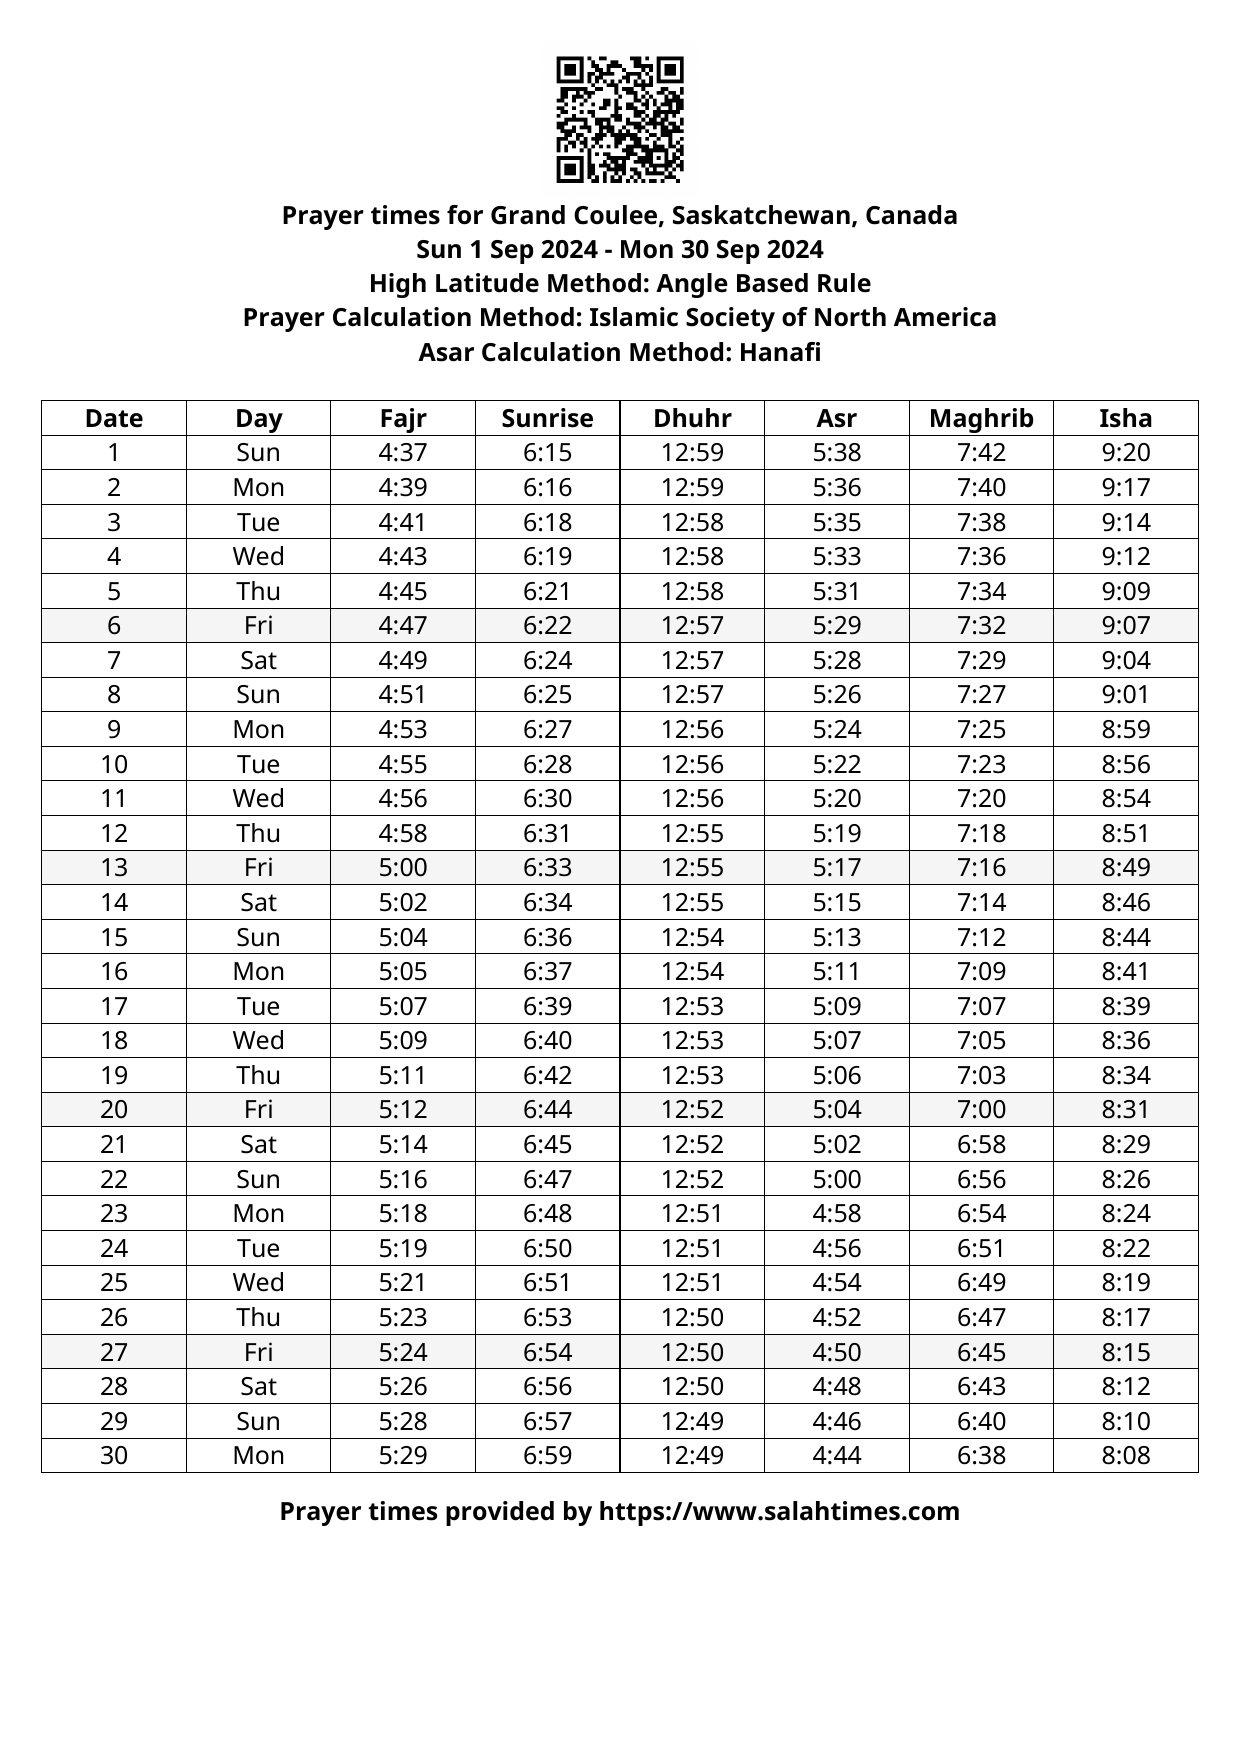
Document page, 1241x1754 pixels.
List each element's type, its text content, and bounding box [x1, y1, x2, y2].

table_cell 12:55 [621, 885, 764, 919]
table_cell 5:19 [765, 816, 909, 849]
table_cell 4:50 [765, 1335, 909, 1368]
table_cell Thu [187, 574, 330, 607]
table_cell 6:56 [476, 1369, 619, 1403]
text Prayer Calculation Method: Islamic Society of North America [42, 300, 1198, 334]
table_cell 26 [42, 1300, 186, 1334]
table_cell 12:58 [621, 574, 764, 607]
table_cell 4:58 [331, 816, 475, 849]
table_cell 8:26 [1054, 1162, 1198, 1195]
table_cell Wed [187, 1024, 330, 1057]
table_cell Sun [187, 436, 330, 469]
table_cell 5:14 [331, 1127, 475, 1161]
table_cell 4:54 [765, 1266, 909, 1299]
table_cell 6:59 [476, 1439, 619, 1472]
table_cell 8:51 [1054, 816, 1198, 849]
table_cell 4:53 [331, 712, 475, 746]
table_cell Fri [187, 851, 330, 884]
table_cell 23 [42, 1196, 186, 1230]
table_cell 9:20 [1054, 436, 1198, 469]
table_cell 6:40 [910, 1404, 1053, 1437]
table_cell 8:15 [1054, 1335, 1198, 1368]
table_header Day [187, 401, 330, 434]
table_cell Sat [187, 643, 330, 677]
table_cell 5:02 [331, 885, 475, 919]
table_cell 6:18 [476, 505, 619, 538]
table_cell 8:39 [1054, 989, 1198, 1022]
table_header Sunrise [476, 401, 619, 434]
table_cell 9:14 [1054, 505, 1198, 538]
table_cell 6:31 [476, 816, 619, 849]
table_cell Fri [187, 1335, 330, 1368]
table_cell 5:06 [765, 1058, 909, 1092]
table_cell 12:52 [621, 1127, 764, 1161]
table_cell 6 [42, 609, 186, 642]
table_cell 8:41 [1054, 954, 1198, 988]
table_cell 6:19 [476, 539, 619, 573]
table_cell 4:44 [765, 1439, 909, 1472]
table_cell 12:49 [621, 1404, 764, 1437]
table_cell 5 [42, 574, 186, 607]
text Sun 1 Sep 2024 - Mon 30 Sep 2024 [42, 232, 1198, 266]
table_cell 4:39 [331, 470, 475, 504]
table_cell 12:50 [621, 1335, 764, 1368]
table_cell 29 [42, 1404, 186, 1437]
text Prayer times provided by https://www.salahtimes.com [42, 1494, 1198, 1528]
table_cell 8:22 [1054, 1231, 1198, 1264]
table_cell 5:24 [765, 712, 909, 746]
table_cell Tue [187, 1231, 330, 1264]
table_cell 6:25 [476, 678, 619, 711]
table_cell 5:28 [331, 1404, 475, 1437]
picture [542, 41, 699, 198]
table_cell 6:37 [476, 954, 619, 988]
table_cell 4:52 [765, 1300, 909, 1334]
table_cell 6:47 [910, 1300, 1053, 1334]
table_cell 11 [42, 781, 186, 815]
table_cell 5:05 [331, 954, 475, 988]
table_cell 6:34 [476, 885, 619, 919]
table_cell Thu [187, 1300, 330, 1334]
table_cell 12:54 [621, 920, 764, 953]
table_cell 12:50 [621, 1369, 764, 1403]
table_cell Tue [187, 505, 330, 538]
table_cell Sat [187, 1369, 330, 1403]
table_cell 5:26 [331, 1369, 475, 1403]
table_cell 4:46 [765, 1404, 909, 1437]
table_header Dhuhr [621, 401, 764, 434]
table_cell 4:41 [331, 505, 475, 538]
table_cell 6:15 [476, 436, 619, 469]
table_cell 5:07 [765, 1024, 909, 1057]
table_cell 9:12 [1054, 539, 1198, 573]
table_cell 6:27 [476, 712, 619, 746]
table_cell 7:00 [910, 1093, 1053, 1126]
table_cell 4:51 [331, 678, 475, 711]
table_cell 5:04 [765, 1093, 909, 1126]
table_cell 5:29 [331, 1439, 475, 1472]
table_cell 7:09 [910, 954, 1053, 988]
table_cell 4:43 [331, 539, 475, 573]
table_cell 8:54 [1054, 781, 1198, 815]
table_cell 5:02 [765, 1127, 909, 1161]
table_cell 12:56 [621, 712, 764, 746]
table_header Date [42, 401, 186, 434]
table_cell 6:51 [476, 1266, 619, 1299]
table_cell 12:49 [621, 1439, 764, 1472]
table_cell 5:38 [765, 436, 909, 469]
table_cell 5:26 [765, 678, 909, 711]
table_cell Thu [187, 1058, 330, 1092]
table_cell 12:52 [621, 1162, 764, 1195]
table_cell 12:51 [621, 1266, 764, 1299]
table_cell 12:59 [621, 436, 764, 469]
table_cell 21 [42, 1127, 186, 1161]
table_cell 7:27 [910, 678, 1053, 711]
table_cell 6:57 [476, 1404, 619, 1437]
table_cell 6:50 [476, 1231, 619, 1264]
table_cell 30 [42, 1439, 186, 1472]
table_cell 6:38 [910, 1439, 1053, 1472]
table_cell 4:45 [331, 574, 475, 607]
table_cell 9:04 [1054, 643, 1198, 677]
table_cell 7:05 [910, 1024, 1053, 1057]
table_cell 18 [42, 1024, 186, 1057]
table_cell 5:22 [765, 747, 909, 780]
table_cell 12:54 [621, 954, 764, 988]
table_cell 5:16 [331, 1162, 475, 1195]
table_cell 9 [42, 712, 186, 746]
table_cell 12:52 [621, 1093, 764, 1126]
table_header Maghrib [910, 401, 1053, 434]
table_header Isha [1054, 401, 1198, 434]
table_cell 8:17 [1054, 1300, 1198, 1334]
table_cell 12:56 [621, 747, 764, 780]
table_cell 6:58 [910, 1127, 1053, 1161]
table_cell 7:38 [910, 505, 1053, 538]
table_cell 5:11 [331, 1058, 475, 1092]
table_cell 12:57 [621, 678, 764, 711]
table_cell 12:58 [621, 539, 764, 573]
table_cell 5:15 [765, 885, 909, 919]
table_cell 12:57 [621, 643, 764, 677]
table_cell 7:34 [910, 574, 1053, 607]
table_cell 6:45 [910, 1335, 1053, 1368]
table_cell Sat [187, 1127, 330, 1161]
table_cell 7:40 [910, 470, 1053, 504]
table_cell 9:17 [1054, 470, 1198, 504]
table_cell 6:53 [476, 1300, 619, 1334]
table_cell 6:30 [476, 781, 619, 815]
table_cell 19 [42, 1058, 186, 1092]
table_cell 6:54 [910, 1196, 1053, 1230]
table_cell 12:56 [621, 781, 764, 815]
table_cell 9:07 [1054, 609, 1198, 642]
table_cell 8:46 [1054, 885, 1198, 919]
table_cell 5:28 [765, 643, 909, 677]
table_cell Wed [187, 1266, 330, 1299]
table_cell 12:53 [621, 989, 764, 1022]
table_cell 6:24 [476, 643, 619, 677]
table_cell 5:11 [765, 954, 909, 988]
table_cell 6:36 [476, 920, 619, 953]
table_cell 4 [42, 539, 186, 573]
table_cell Sun [187, 1162, 330, 1195]
table_cell 9:09 [1054, 574, 1198, 607]
table_cell 5:13 [765, 920, 909, 953]
table_cell 8:34 [1054, 1058, 1198, 1092]
table_cell 4:56 [765, 1231, 909, 1264]
table_cell 6:22 [476, 609, 619, 642]
table_cell 6:42 [476, 1058, 619, 1092]
table_cell 13 [42, 851, 186, 884]
table_cell 12:53 [621, 1058, 764, 1092]
table_cell 6:28 [476, 747, 619, 780]
table_cell 7:23 [910, 747, 1053, 780]
table_cell 2 [42, 470, 186, 504]
table_cell 4:58 [765, 1196, 909, 1230]
table_cell 6:21 [476, 574, 619, 607]
table_header Asr [765, 401, 909, 434]
table_cell 7:42 [910, 436, 1053, 469]
table_cell 6:33 [476, 851, 619, 884]
table_cell 5:09 [765, 989, 909, 1022]
table_cell Sun [187, 1404, 330, 1437]
table_cell 7:36 [910, 539, 1053, 573]
table_cell 5:33 [765, 539, 909, 573]
table_cell 12:55 [621, 851, 764, 884]
table_cell 6:48 [476, 1196, 619, 1230]
table_cell 8:19 [1054, 1266, 1198, 1299]
table_cell 12:51 [621, 1231, 764, 1264]
table_cell 4:47 [331, 609, 475, 642]
table_cell 24 [42, 1231, 186, 1264]
table_cell 5:12 [331, 1093, 475, 1126]
table_cell Wed [187, 539, 330, 573]
table_cell 7:12 [910, 920, 1053, 953]
table_cell 8:44 [1054, 920, 1198, 953]
table_cell 20 [42, 1093, 186, 1126]
table_cell 6:56 [910, 1162, 1053, 1195]
table_cell Sun [187, 920, 330, 953]
table_cell 6:49 [910, 1266, 1053, 1299]
table_cell 3 [42, 505, 186, 538]
table_cell 10 [42, 747, 186, 780]
table_cell 5:00 [765, 1162, 909, 1195]
table_cell 6:40 [476, 1024, 619, 1057]
table_cell 12 [42, 816, 186, 849]
table_cell 5:19 [331, 1231, 475, 1264]
table_cell 8:31 [1054, 1093, 1198, 1126]
table_cell 6:54 [476, 1335, 619, 1368]
table_cell 14 [42, 885, 186, 919]
table_cell 7:07 [910, 989, 1053, 1022]
table_cell 1 [42, 436, 186, 469]
table_cell 6:47 [476, 1162, 619, 1195]
table_cell 5:09 [331, 1024, 475, 1057]
table_cell 5:17 [765, 851, 909, 884]
table_cell 6:43 [910, 1369, 1053, 1403]
table_cell 7:18 [910, 816, 1053, 849]
table_cell Mon [187, 712, 330, 746]
table_cell 5:35 [765, 505, 909, 538]
table_cell 5:29 [765, 609, 909, 642]
table_cell 8:59 [1054, 712, 1198, 746]
table_cell 12:51 [621, 1196, 764, 1230]
table_cell Sun [187, 678, 330, 711]
table_cell 7:16 [910, 851, 1053, 884]
table_cell 17 [42, 989, 186, 1022]
table_cell 4:56 [331, 781, 475, 815]
table_cell 5:18 [331, 1196, 475, 1230]
text Prayer times for Grand Coulee, Saskatchewan, Canada [42, 198, 1198, 232]
table_cell Fri [187, 609, 330, 642]
table_cell 8:56 [1054, 747, 1198, 780]
table_cell 22 [42, 1162, 186, 1195]
table_cell Fri [187, 1093, 330, 1126]
table_cell Wed [187, 781, 330, 815]
table_cell 5:04 [331, 920, 475, 953]
table_cell 12:58 [621, 505, 764, 538]
text High Latitude Method: Angle Based Rule [42, 266, 1198, 300]
table_cell 6:16 [476, 470, 619, 504]
table_cell 25 [42, 1266, 186, 1299]
table_cell 7:29 [910, 643, 1053, 677]
table_cell 5:00 [331, 851, 475, 884]
table_cell 7:20 [910, 781, 1053, 815]
table_cell 5:31 [765, 574, 909, 607]
table_cell 4:55 [331, 747, 475, 780]
table_cell 8:29 [1054, 1127, 1198, 1161]
table_cell Mon [187, 1196, 330, 1230]
table_cell 8:36 [1054, 1024, 1198, 1057]
table_cell 7:14 [910, 885, 1053, 919]
table_cell 8 [42, 678, 186, 711]
table_cell 5:21 [331, 1266, 475, 1299]
table_cell 28 [42, 1369, 186, 1403]
table_cell 8:08 [1054, 1439, 1198, 1472]
table_cell Mon [187, 954, 330, 988]
table_cell 16 [42, 954, 186, 988]
table_cell 27 [42, 1335, 186, 1368]
table_cell 12:57 [621, 609, 764, 642]
table_cell 15 [42, 920, 186, 953]
table_cell 6:39 [476, 989, 619, 1022]
table_cell 5:07 [331, 989, 475, 1022]
table_cell Mon [187, 470, 330, 504]
table_cell Mon [187, 1439, 330, 1472]
table_cell 12:50 [621, 1300, 764, 1334]
table_cell 4:37 [331, 436, 475, 469]
table_cell 5:20 [765, 781, 909, 815]
table_cell Thu [187, 816, 330, 849]
table_cell 6:51 [910, 1231, 1053, 1264]
table_cell 12:55 [621, 816, 764, 849]
table_cell 12:59 [621, 470, 764, 504]
table_cell 5:24 [331, 1335, 475, 1368]
table_cell 4:48 [765, 1369, 909, 1403]
table_cell 7:03 [910, 1058, 1053, 1092]
table_cell Tue [187, 747, 330, 780]
table_cell 6:45 [476, 1127, 619, 1161]
table_cell Sat [187, 885, 330, 919]
table_cell 8:49 [1054, 851, 1198, 884]
table_cell 8:10 [1054, 1404, 1198, 1437]
table_cell 7:25 [910, 712, 1053, 746]
table_cell 7:32 [910, 609, 1053, 642]
table_cell 8:24 [1054, 1196, 1198, 1230]
table_cell 9:01 [1054, 678, 1198, 711]
table_cell 7 [42, 643, 186, 677]
table_cell 8:12 [1054, 1369, 1198, 1403]
table_header Fajr [331, 401, 475, 434]
table_cell 5:36 [765, 470, 909, 504]
text Asar Calculation Method: Hanafi [42, 334, 1198, 368]
table_cell Tue [187, 989, 330, 1022]
table_cell 4:49 [331, 643, 475, 677]
table_cell 12:53 [621, 1024, 764, 1057]
table_cell 5:23 [331, 1300, 475, 1334]
table_cell 6:44 [476, 1093, 619, 1126]
